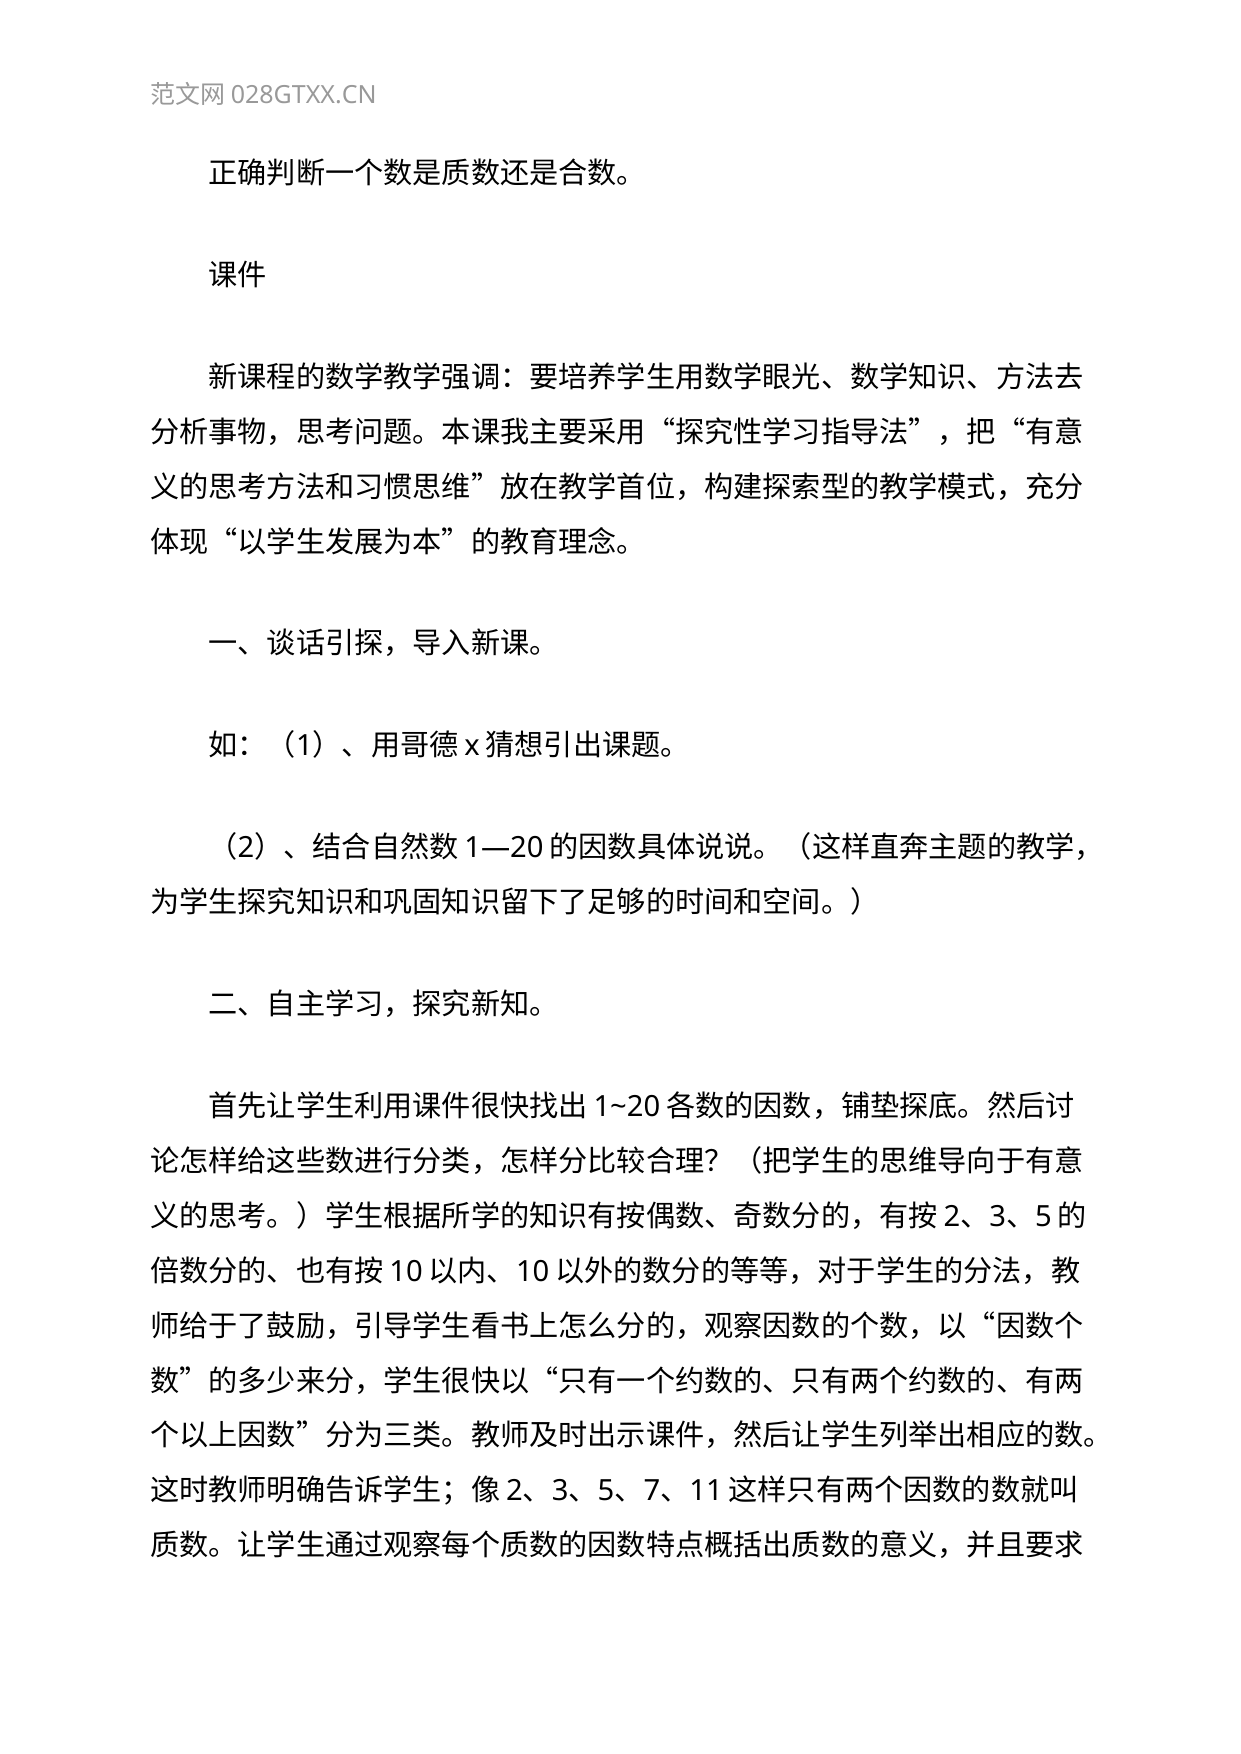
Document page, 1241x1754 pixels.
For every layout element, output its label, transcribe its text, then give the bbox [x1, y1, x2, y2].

text 新课程的数学教学强调：要培养学生用数学眼光、数学知识、方法去分析事物，思考问题。本课我主要采用“探究性学习指导法”，把“有意义的思考方法和习惯思维”放在教学首位，构建探索型的教学模式，充分体现“以学生发展为本”的教育理念。 [150, 353, 1090, 561]
text 二、自主学习，探究新知。 [150, 981, 1090, 1023]
text 正确判断一个数是质数还是合数。 [150, 150, 1090, 192]
text （2）、结合自然数1—20的因数具体说说。（这样直奔主题的教学，为学生探究知识和巩固知识留下了足够的时间和空间。） [150, 824, 1090, 921]
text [150, 1082, 1090, 1564]
text 一、谈话引探，导入新课。 [150, 620, 1090, 662]
text 如：（1）、用哥德x猜想引出课题。 [150, 722, 1090, 764]
text 课件 [150, 252, 1090, 294]
